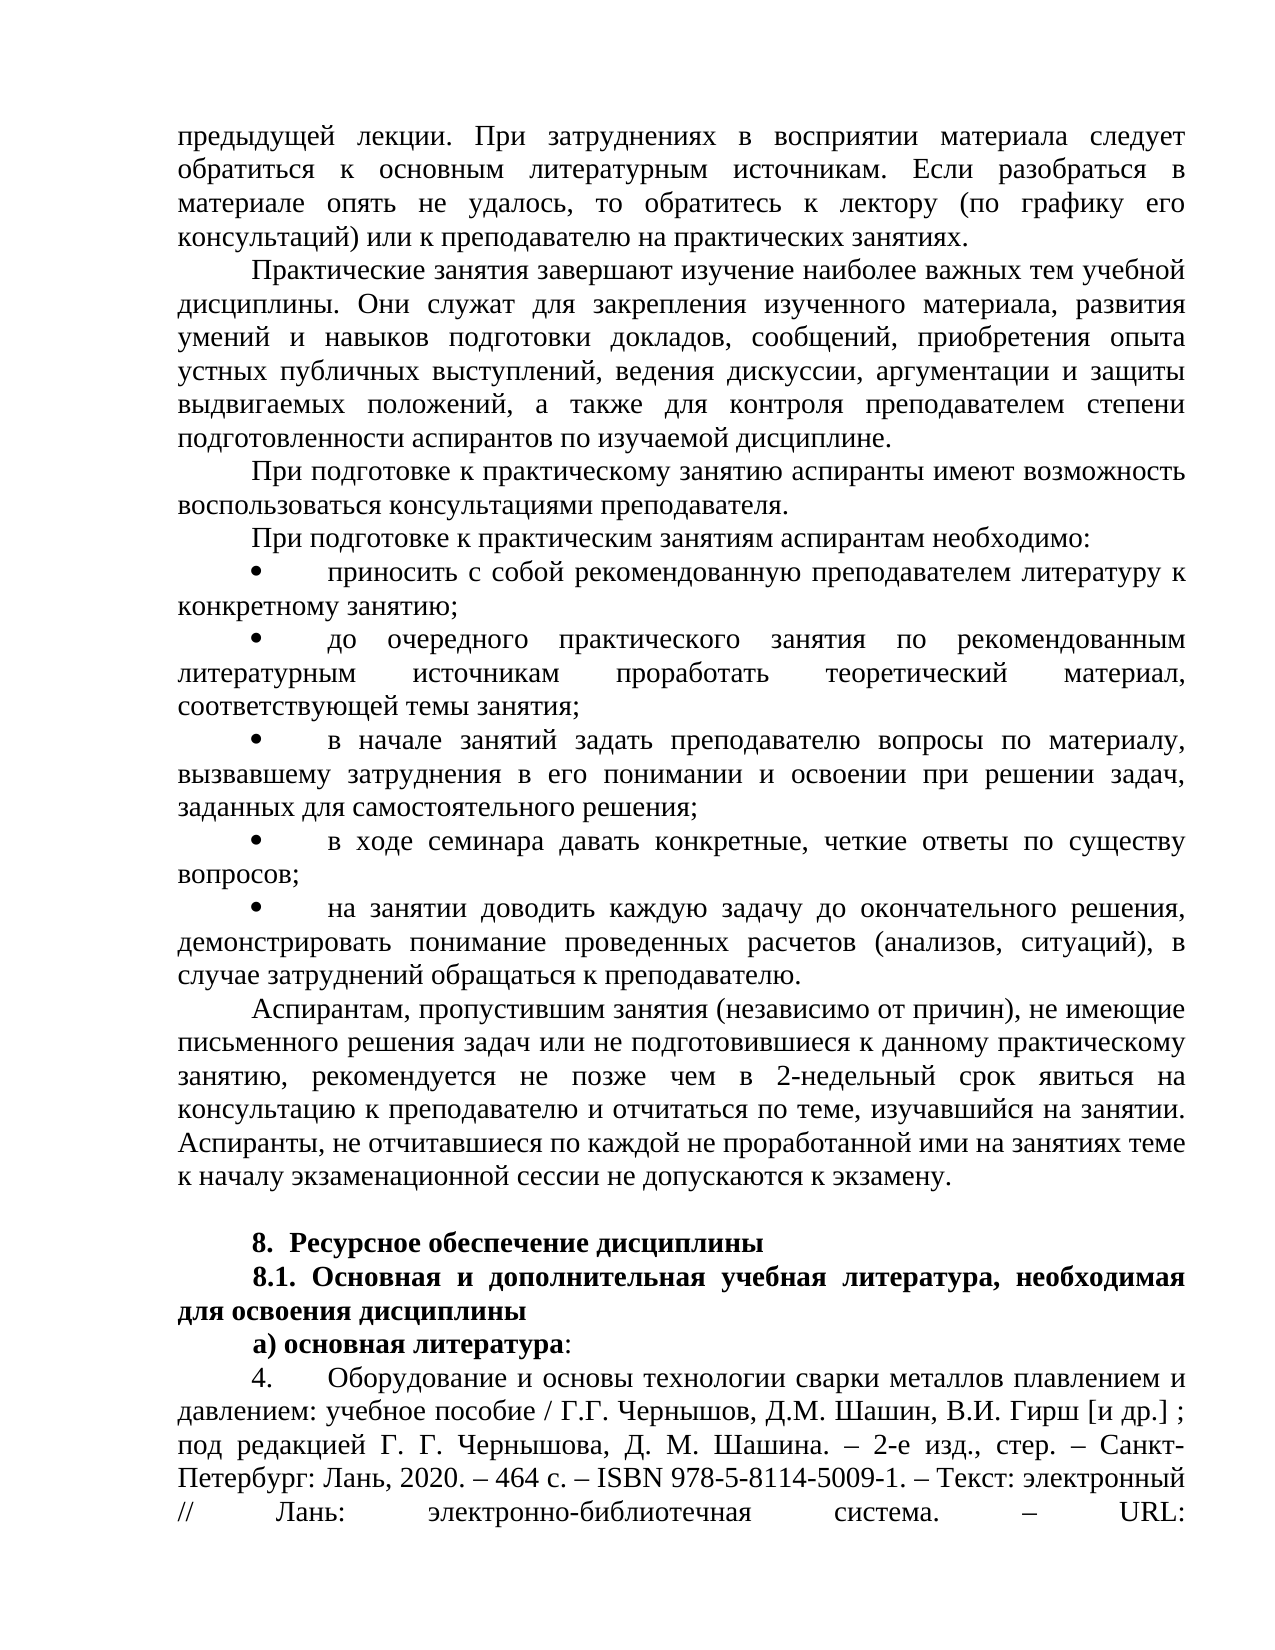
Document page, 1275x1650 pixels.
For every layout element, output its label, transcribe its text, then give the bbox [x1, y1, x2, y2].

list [177, 1360, 1186, 1527]
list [177, 118, 1186, 252]
text Практические занятия завершают изучение наиболее важных тем учебной дисциплины. Они служат для закрепления изученного материала, развития умений и навыков подготовки докладов, сообщений, приобретения опыта устных публичных выступлений, ведения дискуссии, аргументации и защиты выдвигаемых положений, а также для контроля преподавателем степени подготовленности аспирантов по изучаемой дисциплине. [177, 252, 1186, 453]
text а) основная литература: [177, 1326, 1186, 1360]
list в ходе семинара давать конкретные, четкие ответы по существу вопросов; [177, 823, 1186, 890]
list до очередного практического занятия по рекомендованным литературным источникам проработать теоретический материал, соответствующей темы занятия; [177, 621, 1186, 722]
text Аспирантам, пропустившим занятия (независимо от причин), не имеющие письменного решения задач или не подготовившиеся к данному практическому занятию, рекомендуется не позже чем в 2-недельный срок явиться на консультацию к преподавателю и отчитаться по теме, изучавшийся на занятии. Аспиранты, не отчитавшиеся по каждой не проработанной ими на занятиях теме к началу экзаменационной сессии не допускаются к экзамену. [177, 991, 1186, 1192]
text При подготовке к практическому занятию аспиранты имеют возможность воспользоваться консультациями преподавателя. [177, 453, 1186, 521]
list Ресурсное обеспечение дисциплины [252, 1226, 1186, 1259]
list приносить с собой рекомендованную преподавателем литературу к конкретному занятию; [177, 554, 1186, 621]
list на занятии доводить каждую задачу до окончательного решения, демонстрировать понимание проведенных расчетов (анализов, ситуаций), в случае затруднений обращаться к преподавателю. [177, 890, 1186, 991]
text 8.1. Основная и дополнительная учебная литература, необходимая для освоения дисциплины [177, 1259, 1186, 1326]
list При подготовке к практическим занятиям аспирантам необходимо: [177, 521, 1186, 554]
list в начале занятий задать преподавателю вопросы по материалу, вызвавшему затруднения в его понимании и освоении при решении задач, заданных для самостоятельного решения; [177, 722, 1186, 823]
